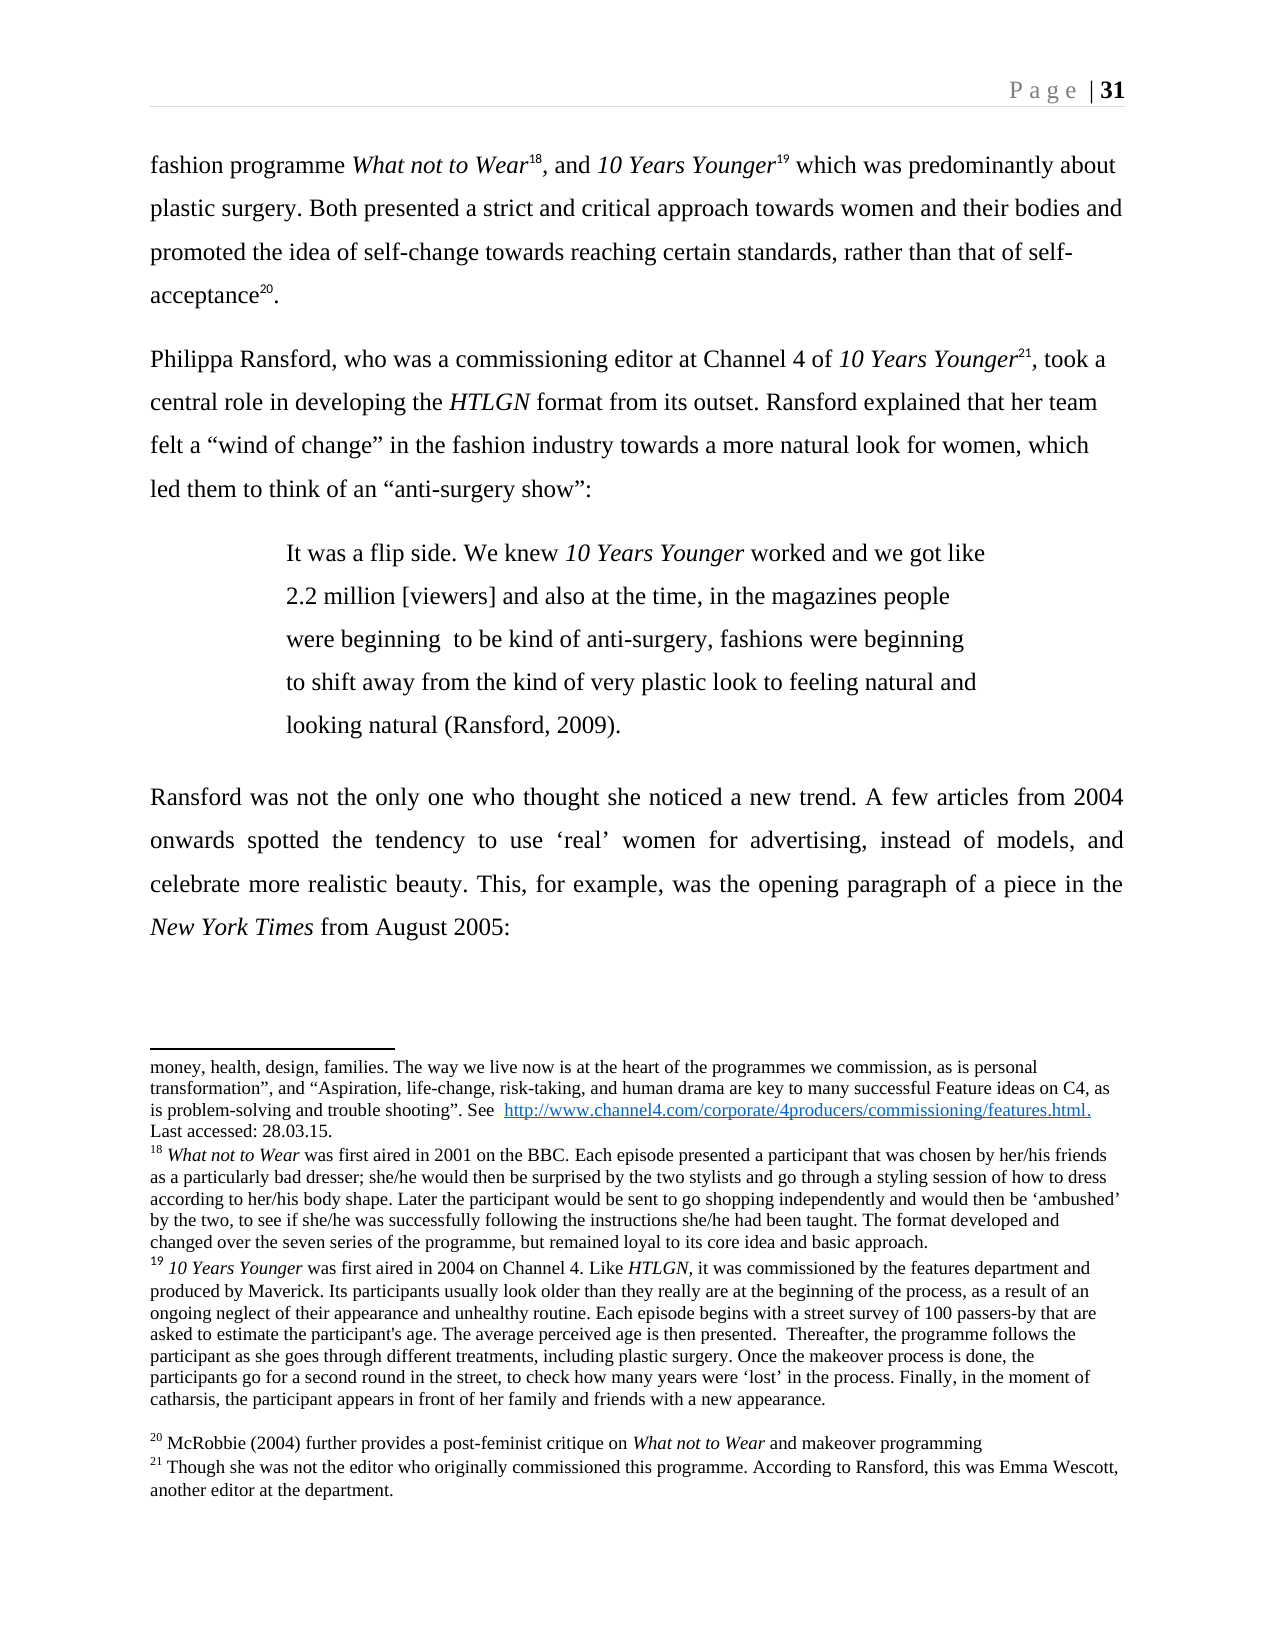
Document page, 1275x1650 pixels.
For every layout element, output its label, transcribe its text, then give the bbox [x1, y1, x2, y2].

text It was a flip side. We knew 10 Years Younger worked and we got like 2.2 million [viewers] and also at the time, in the magazines people were beginning to be kind of anti-surgery, fashions were beginning to shift away from the kind of very plastic look to feeling natural and looking natural (Ransford, 2009). [286, 538, 989, 739]
text Philippa Ransford, who was a commissioning editor at Channel 4 of 10 Years Younger, took a central role in developing the HTLGN format from its outset. Ransford explained that her team felt a “wind of change” in the fashion industry towards a more natural look for women, which led them to think of an “anti-surgery show”: [150, 344, 1125, 502]
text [150, 150, 1125, 309]
text Ransford was not the only one who thought she noticed a new trend. A few articles from 2004 onwards spotted the tendency to use ‘real’ women for advertising, instead of models, and celebrate more realistic beauty. This, for example, was the opening paragraph of a piece in the New York Times from August 2005: [150, 782, 1125, 941]
